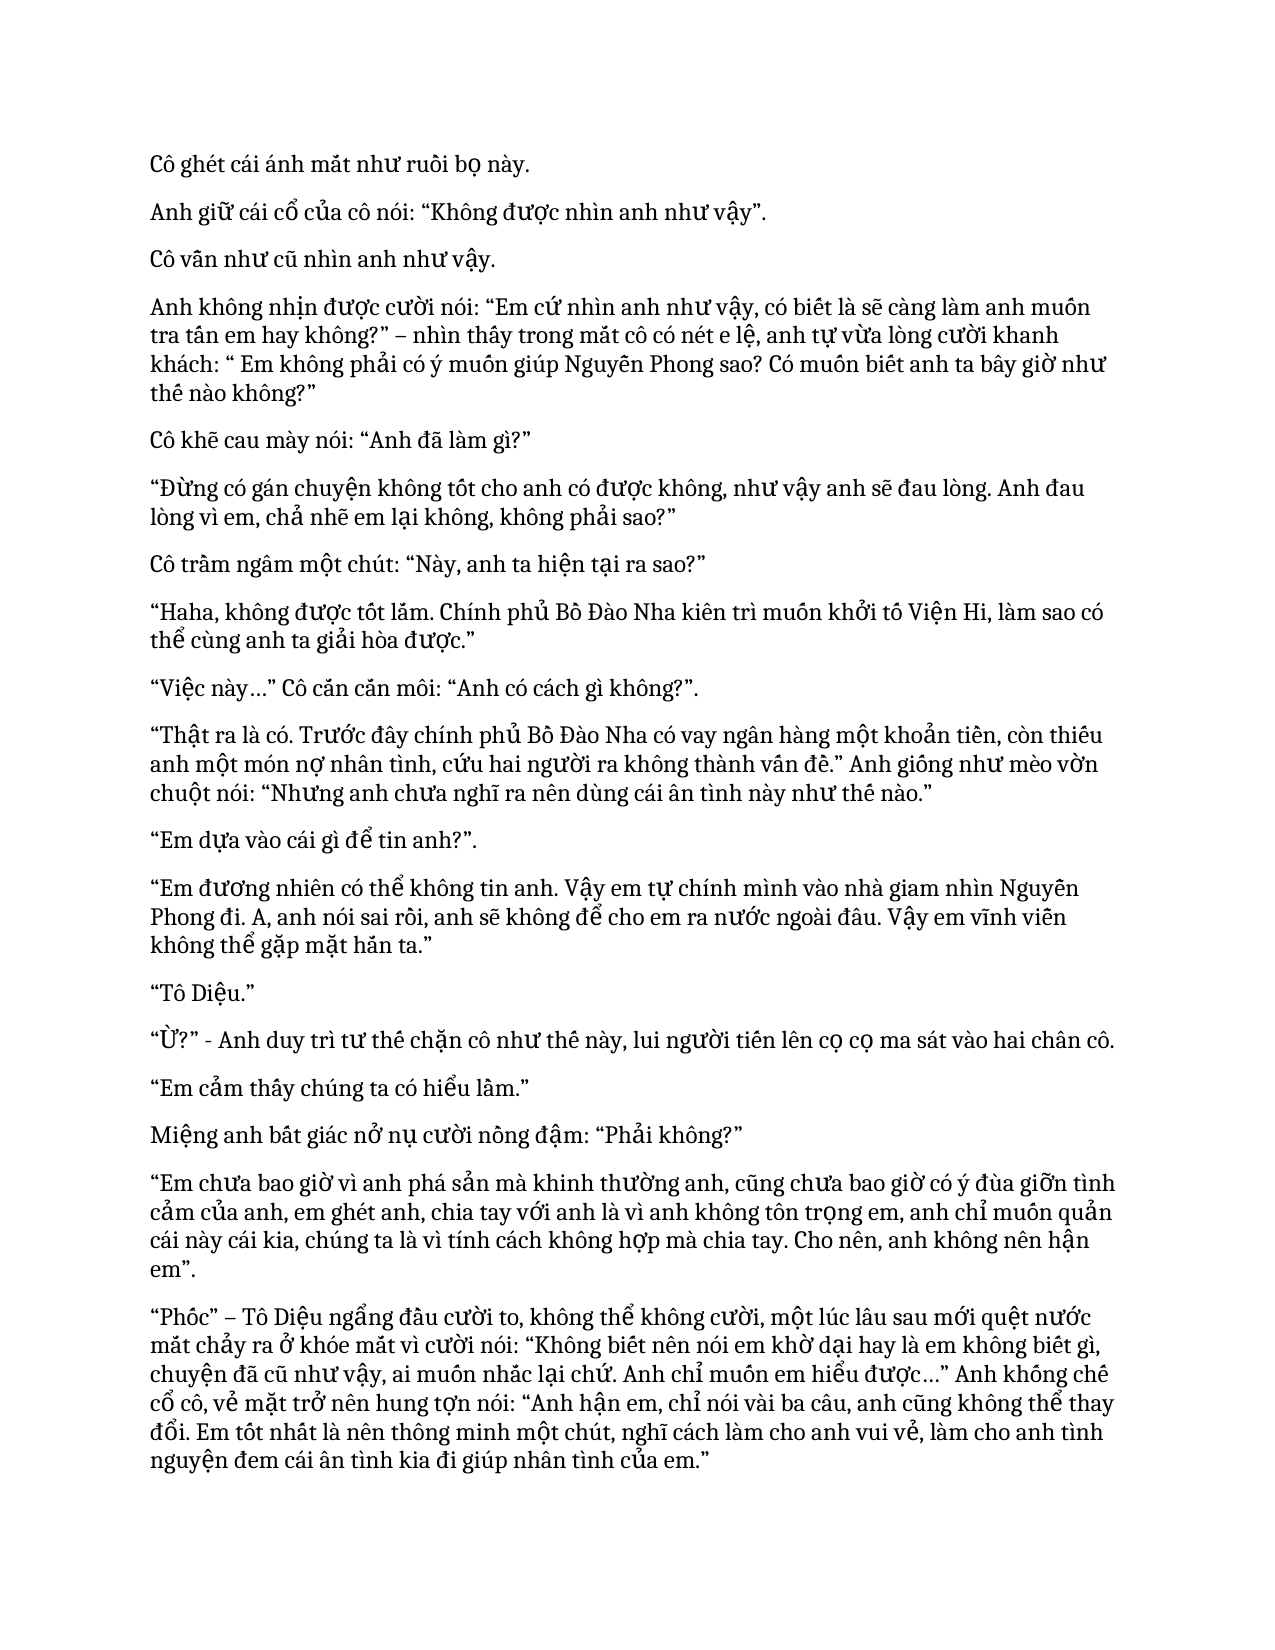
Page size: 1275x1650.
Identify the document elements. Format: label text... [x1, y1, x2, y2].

text “Em cảm thấy chúng ta có hiểu lầm.” [150, 1074, 1125, 1102]
text Cô ghét cái ánh mắt như ruồi bọ này. [150, 150, 1125, 179]
text “Phốc” – Tô Diệu ngẩng đầu cười to, không thể không cười, một lúc lâu sau mới quệt nước mắt chảy ra ở khóe mắt vì cười nói: “Không biết nên nói em khờ dại hay là em không biết gì, chuyện đã cũ như vậy, ai muốn nhắc lại chứ. Anh chỉ muốn em hiểu được…” Anh khống chế cổ cô, vẻ mặt trở nên hung tợn nói: “Anh hận em, chỉ nói vài ba câu, anh cũng không thể thay đổi. Em tốt nhất là nên thông minh một chút, nghĩ cách làm cho anh vui vẻ, làm cho anh tình nguyện đem cái ân tình kia đi giúp nhân tình của em.” [150, 1302, 1125, 1475]
text “Việc này…” Cô cắn cắn môi: “Anh có cách gì không?”. [150, 674, 1125, 702]
text Anh không nhịn được cười nói: “Em cứ nhìn anh như vậy, có biết là sẽ càng làm anh muốn tra tấn em hay không?” – nhìn thấy trong mắt cô có nét e lệ, anh tự vừa lòng cười khanh khách: “ Em không phải có ý muốn giúp Nguyễn Phong sao? Có muốn biết anh ta bây giờ như thế nào không?” [150, 292, 1125, 407]
text “Haha, không được tốt lắm. Chính phủ Bồ Đào Nha kiên trì muốn khởi tố Viện Hi, làm sao có thể cùng anh ta giải hòa được.” [150, 597, 1125, 655]
text Cô trầm ngâm một chút: “Này, anh ta hiện tại ra sao?” [150, 550, 1125, 579]
text “Em chưa bao giờ vì anh phá sản mà khinh thường anh, cũng chưa bao giờ có ý đùa giỡn tình cảm của anh, em ghét anh, chia tay với anh là vì anh không tôn trọng em, anh chỉ muốn quản cái này cái kia, chúng ta là vì tính cách không hợp mà chia tay. Cho nên, anh không nên hận em”. [150, 1169, 1125, 1284]
text Cô khẽ cau mày nói: “Anh đã làm gì?” [150, 426, 1125, 455]
text “Em đương nhiên có thể không tin anh. Vậy em tự chính mình vào nhà giam nhìn Nguyễn Phong đi. A, anh nói sai rồi, anh sẽ không để cho em ra nước ngoài đâu. Vậy em vĩnh viễn không thể gặp mặt hắn ta.” [150, 874, 1125, 960]
text Anh giữ cái cổ của cô nói: “Không được nhìn anh như vậy”. [150, 197, 1125, 226]
text “Thật ra là có. Trước đây chính phủ Bồ Đào Nha có vay ngân hàng một khoản tiền, còn thiếu anh một món nợ nhân tình, cứu hai người ra không thành vấn đề.” Anh giống như mèo vờn chuột nói: “Nhưng anh chưa nghĩ ra nên dùng cái ân tình này như thế nào.” [150, 721, 1125, 807]
text “Ừ?” - Anh duy trì tư thế chặn cô như thế này, lui người tiến lên cọ cọ ma sát vào hai chân cô. [150, 1026, 1125, 1055]
text Cô vẫn như cũ nhìn anh như vậy. [150, 245, 1125, 274]
text Miệng anh bất giác nở nụ cười nồng đậm: “Phải không?” [150, 1121, 1125, 1150]
text “Em dựa vào cái gì để tin anh?”. [150, 826, 1125, 855]
text “Đừng có gán chuyện không tốt cho anh có được không, như vậy anh sẽ đau lòng. Anh đau lòng vì em, chả nhẽ em lại không, không phải sao?” [150, 474, 1125, 531]
text “Tô Diệu.” [150, 979, 1125, 1007]
